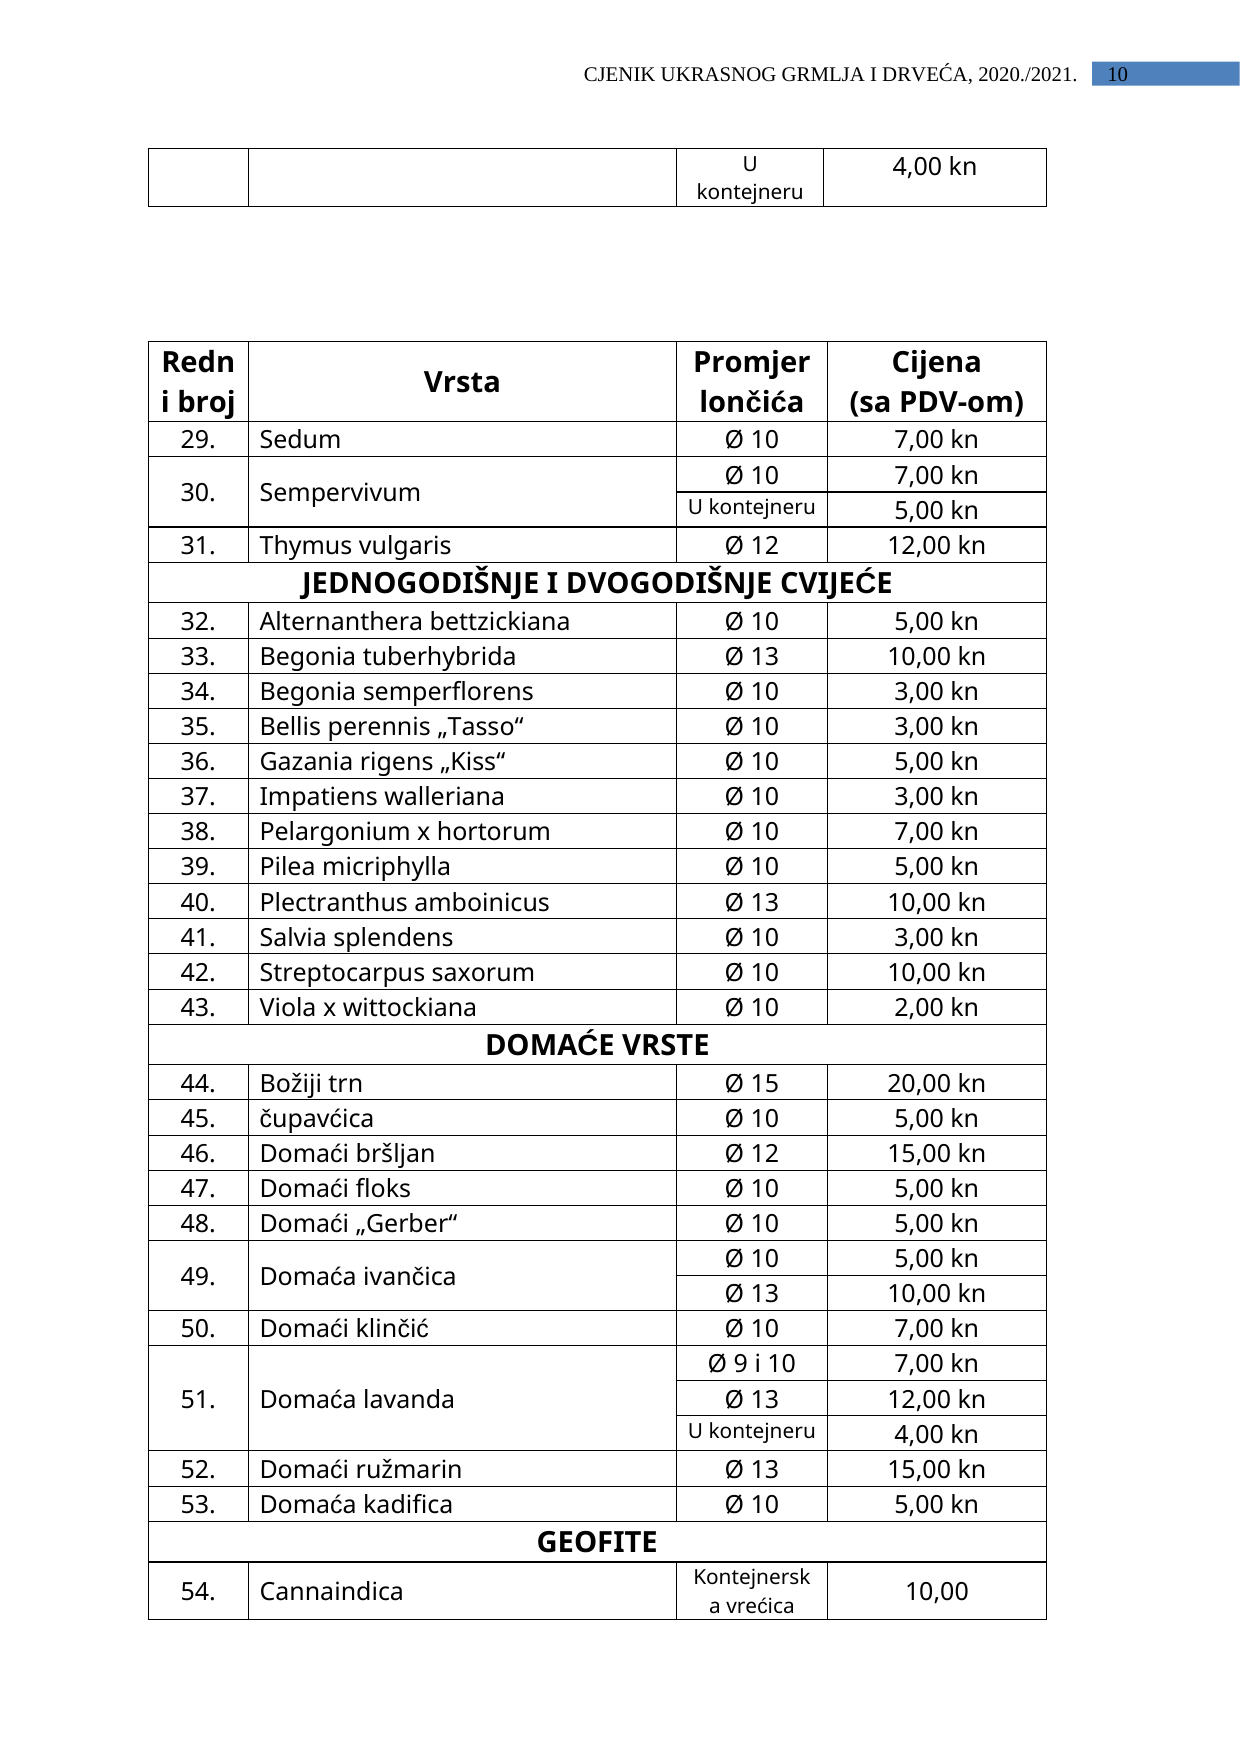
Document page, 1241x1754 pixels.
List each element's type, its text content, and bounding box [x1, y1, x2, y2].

table_cell Gazania rigens „Kiss“ [249, 744, 676, 778]
table_cell Ø 10 [677, 709, 827, 743]
table_cell 5,00 kn [828, 1487, 1046, 1521]
table_cell 5,00 kn [828, 744, 1046, 778]
table_cell Ø 10 [677, 814, 827, 848]
table_cell 40. [149, 884, 248, 918]
table_cell Domaći bršljan [249, 1136, 676, 1169]
table_cell Ø 10 [677, 674, 827, 708]
table_cell 29. [149, 422, 248, 456]
table_cell 43. [149, 990, 248, 1023]
table_cell Alternanthera bettzickiana [249, 603, 676, 637]
table_cell Domaća ivančica [249, 1241, 676, 1310]
table_cell 48. [149, 1206, 248, 1240]
table_cell Bellis perennis „Tasso“ [249, 709, 676, 743]
table_cell 31. [149, 528, 248, 562]
table_cell Cannaindica [249, 1563, 676, 1619]
table_cell Ø 10 [677, 954, 827, 988]
table_cell Kontejnerska vrećica [677, 1563, 827, 1619]
table_cell Ø 13 [677, 639, 827, 672]
table_cell Ø 13 [677, 884, 827, 918]
table_cell DOMAĆE VRSTE [149, 1025, 1046, 1064]
table_cell Ø 10 [677, 919, 827, 953]
table_cell U kontejneru [677, 149, 823, 206]
table_cell Ø 13 [677, 1451, 827, 1486]
table_cell 52. [149, 1451, 248, 1486]
table_cell Ø 10 [677, 779, 827, 813]
table_cell Domaći floks [249, 1171, 676, 1205]
table_cell Pelargonium x hortorum [249, 814, 676, 848]
table_cell 7,00 kn [828, 457, 1046, 491]
table_cell Ø 10 [677, 1311, 827, 1345]
table_cell Sedum [249, 422, 676, 456]
table_cell 49. [149, 1241, 248, 1310]
table_cell 45. [149, 1100, 248, 1134]
table_cell 5,00 kn [828, 1100, 1046, 1134]
table_cell Streptocarpus saxorum [249, 954, 676, 988]
table_cell 12,00 kn [828, 1381, 1046, 1415]
table_cell 4,00 kn [824, 149, 1046, 206]
table_cell Domaća lavanda [249, 1346, 676, 1450]
table_cell Ø 10 [677, 603, 827, 637]
table_cell Ø 13 [677, 1276, 827, 1310]
table_cell 5,00 kn [828, 493, 1046, 526]
table_cell Božiji trn [249, 1065, 676, 1099]
table_cell Domaći ružmarin [249, 1451, 676, 1486]
table_cell 37. [149, 779, 248, 813]
table_cell 5,00 kn [828, 1206, 1046, 1240]
table_cell 7,00 kn [828, 1311, 1046, 1345]
table_cell Domaći klinčić [249, 1311, 676, 1345]
table_cell 34. [149, 674, 248, 708]
table_cell Domaća kadifica [249, 1487, 676, 1521]
table_cell U kontejneru [677, 493, 827, 526]
table_cell Ø 10 [677, 457, 827, 491]
table_cell 30. [149, 457, 248, 526]
table_cell 10,00 [828, 1563, 1046, 1619]
table_cell 7,00 kn [828, 1346, 1046, 1380]
table_cell Ø 10 [677, 1206, 827, 1240]
table_cell 51. [149, 1346, 248, 1450]
table_cell 3,00 kn [828, 779, 1046, 813]
table_cell 33. [149, 639, 248, 672]
table_cell Viola x wittockiana [249, 990, 676, 1023]
table_cell Sempervivum [249, 457, 676, 526]
table_cell 10,00 kn [828, 884, 1046, 918]
table_cell 5,00 kn [828, 1171, 1046, 1205]
table_cell 44. [149, 1065, 248, 1099]
table_cell Ø 10 [677, 1241, 827, 1275]
table_header Redni broj [149, 342, 248, 421]
table_cell 47. [149, 1171, 248, 1205]
table_cell 5,00 kn [828, 1241, 1046, 1275]
table_cell 3,00 kn [828, 709, 1046, 743]
table_cell 35. [149, 709, 248, 743]
table_cell Ø 12 [677, 1136, 827, 1169]
table_cell 5,00 kn [828, 849, 1046, 883]
table_cell 50. [149, 1311, 248, 1345]
table_cell 36. [149, 744, 248, 778]
table_cell Thymus vulgaris [249, 528, 676, 562]
table_header Cijena (sa PDV-om) [828, 342, 1046, 421]
table_cell čupavćica [249, 1100, 676, 1134]
table_cell Ø 12 [677, 528, 827, 562]
table_cell Impatiens walleriana [249, 779, 676, 813]
table_cell 54. [149, 1563, 248, 1619]
table_cell U kontejneru [677, 1416, 827, 1450]
table_cell 46. [149, 1136, 248, 1169]
table_cell Begonia semperflorens [249, 674, 676, 708]
table_cell Begonia tuberhybrida [249, 639, 676, 672]
table_cell 41. [149, 919, 248, 953]
table_cell JEDNOGODIŠNJE I DVOGODIŠNJE CVIJEĆE [149, 563, 1046, 602]
table_cell Ø 13 [677, 1381, 827, 1415]
table_cell 10,00 kn [828, 954, 1046, 988]
table_cell 38. [149, 814, 248, 848]
table_cell 42. [149, 954, 248, 988]
table_cell 20,00 kn [828, 1065, 1046, 1099]
table_cell GEOFITE [149, 1522, 1046, 1561]
table_cell Pilea micriphylla [249, 849, 676, 883]
table_cell Ø 10 [677, 1100, 827, 1134]
table_cell 10,00 kn [828, 639, 1046, 672]
table_cell 7,00 kn [828, 814, 1046, 848]
table_header Promjer lončića [677, 342, 827, 421]
table_cell 10,00 kn [828, 1276, 1046, 1310]
table_cell Ø 15 [677, 1065, 827, 1099]
table_cell 39. [149, 849, 248, 883]
table_cell 32. [149, 603, 248, 637]
table_cell 53. [149, 1487, 248, 1521]
table_cell 7,00 kn [828, 422, 1046, 456]
table_cell 4,00 kn [828, 1416, 1046, 1450]
table_cell 12,00 kn [828, 528, 1046, 562]
table_cell 15,00 kn [828, 1451, 1046, 1486]
table_cell Ø 9 i 10 [677, 1346, 827, 1380]
table_cell Ø 10 [677, 744, 827, 778]
table_cell Ø 10 [677, 1171, 827, 1205]
table_cell 15,00 kn [828, 1136, 1046, 1169]
table_cell Ø 10 [677, 990, 827, 1023]
table_cell Ø 10 [677, 849, 827, 883]
table_cell Ø 10 [677, 1487, 827, 1521]
table_cell 5,00 kn [828, 603, 1046, 637]
table_cell Ø 10 [677, 422, 827, 456]
table_cell 2,00 kn [828, 990, 1046, 1023]
table_header Vrsta [249, 342, 676, 421]
table_cell 3,00 kn [828, 674, 1046, 708]
table_cell Plectranthus amboinicus [249, 884, 676, 918]
table_cell Domaći „Gerber“ [249, 1206, 676, 1240]
table_cell 3,00 kn [828, 919, 1046, 953]
table_cell Salvia splendens [249, 919, 676, 953]
